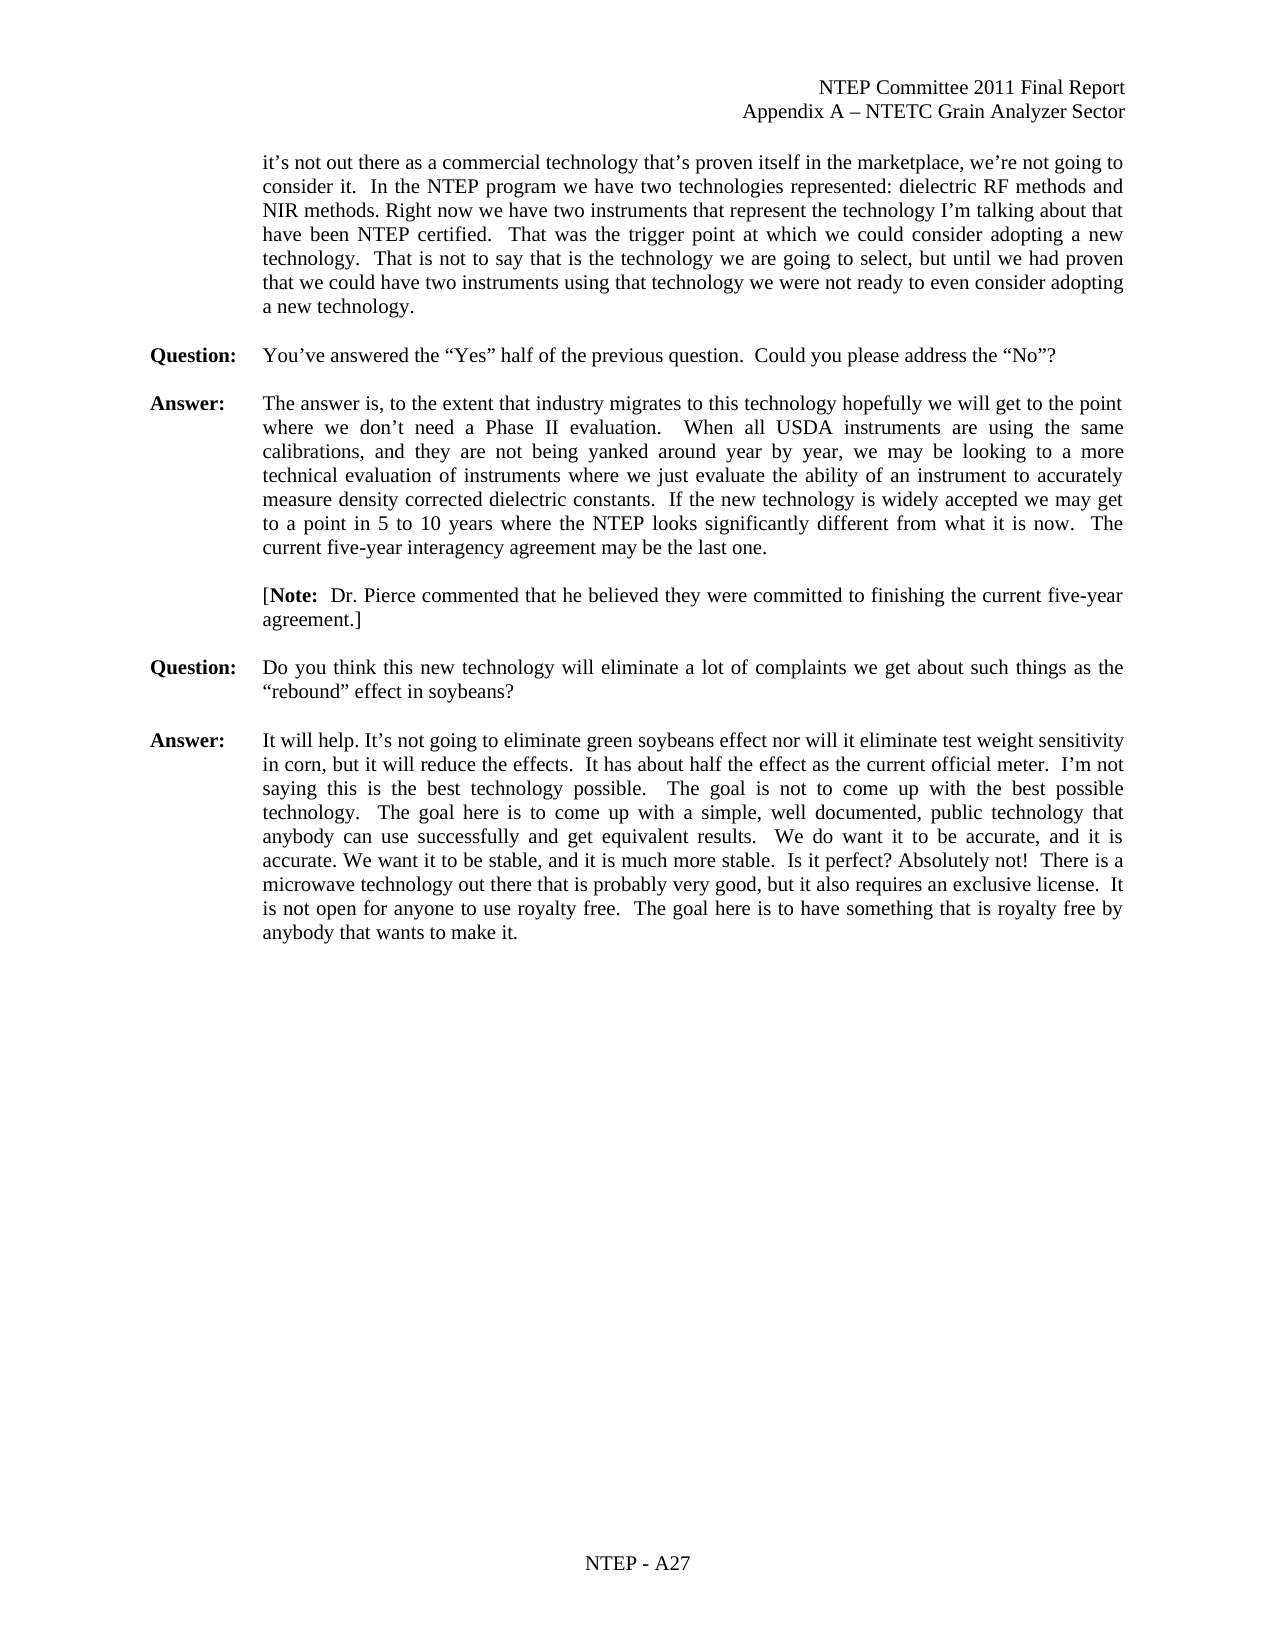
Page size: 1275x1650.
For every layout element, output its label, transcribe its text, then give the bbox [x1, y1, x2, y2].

text Question: Do you think this new technology will eliminate a lot of complaints we get about such things as the “rebound” effect in soybeans? [150, 655, 1125, 703]
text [150, 150, 1125, 318]
text Answer: The answer is, to the extent that industry migrates to this technology hopefully we will get to the point where we don’t need a Phase II evaluation. When all USDA instruments are using the same calibrations, and they are not being yanked around year by year, we may be looking to a more technical evaluation of instruments where we just evaluate the ability of an instrument to accurately measure density corrected dielectric constants. If the new technology is widely accepted we may get to a point in 5 to 10 years where the NTEP looks significantly different from what it is now. The current five-year interagency agreement may be the last one. [150, 391, 1125, 559]
text Question: You’ve answered the “Yes” half of the previous question. Could you please address the “No”? [150, 342, 1125, 367]
text [Note: Dr. Pierce commented that he believed they were committed to finishing the current five-year agreement.] [150, 583, 1125, 631]
text Answer: It will help. It’s not going to eliminate green soybeans effect nor will it eliminate test weight sensitivity in corn, but it will reduce the effects. It has about half the effect as the current official meter. I’m not saying this is the best technology possible. The goal is not to come up with the best possible technology. The goal here is to come up with a simple, well documented, public technology that anybody can use successfully and get equivalent results. We do want it to be accurate, and it is accurate. We want it to be stable, and it is much more stable. Is it perfect? Absolutely not! There is a microwave technology out there that is probably very good, but it also requires an exclusive license. It is not open for anyone to use royalty free. The goal here is to have something that is royalty free by anybody that wants to make it. [150, 727, 1125, 944]
